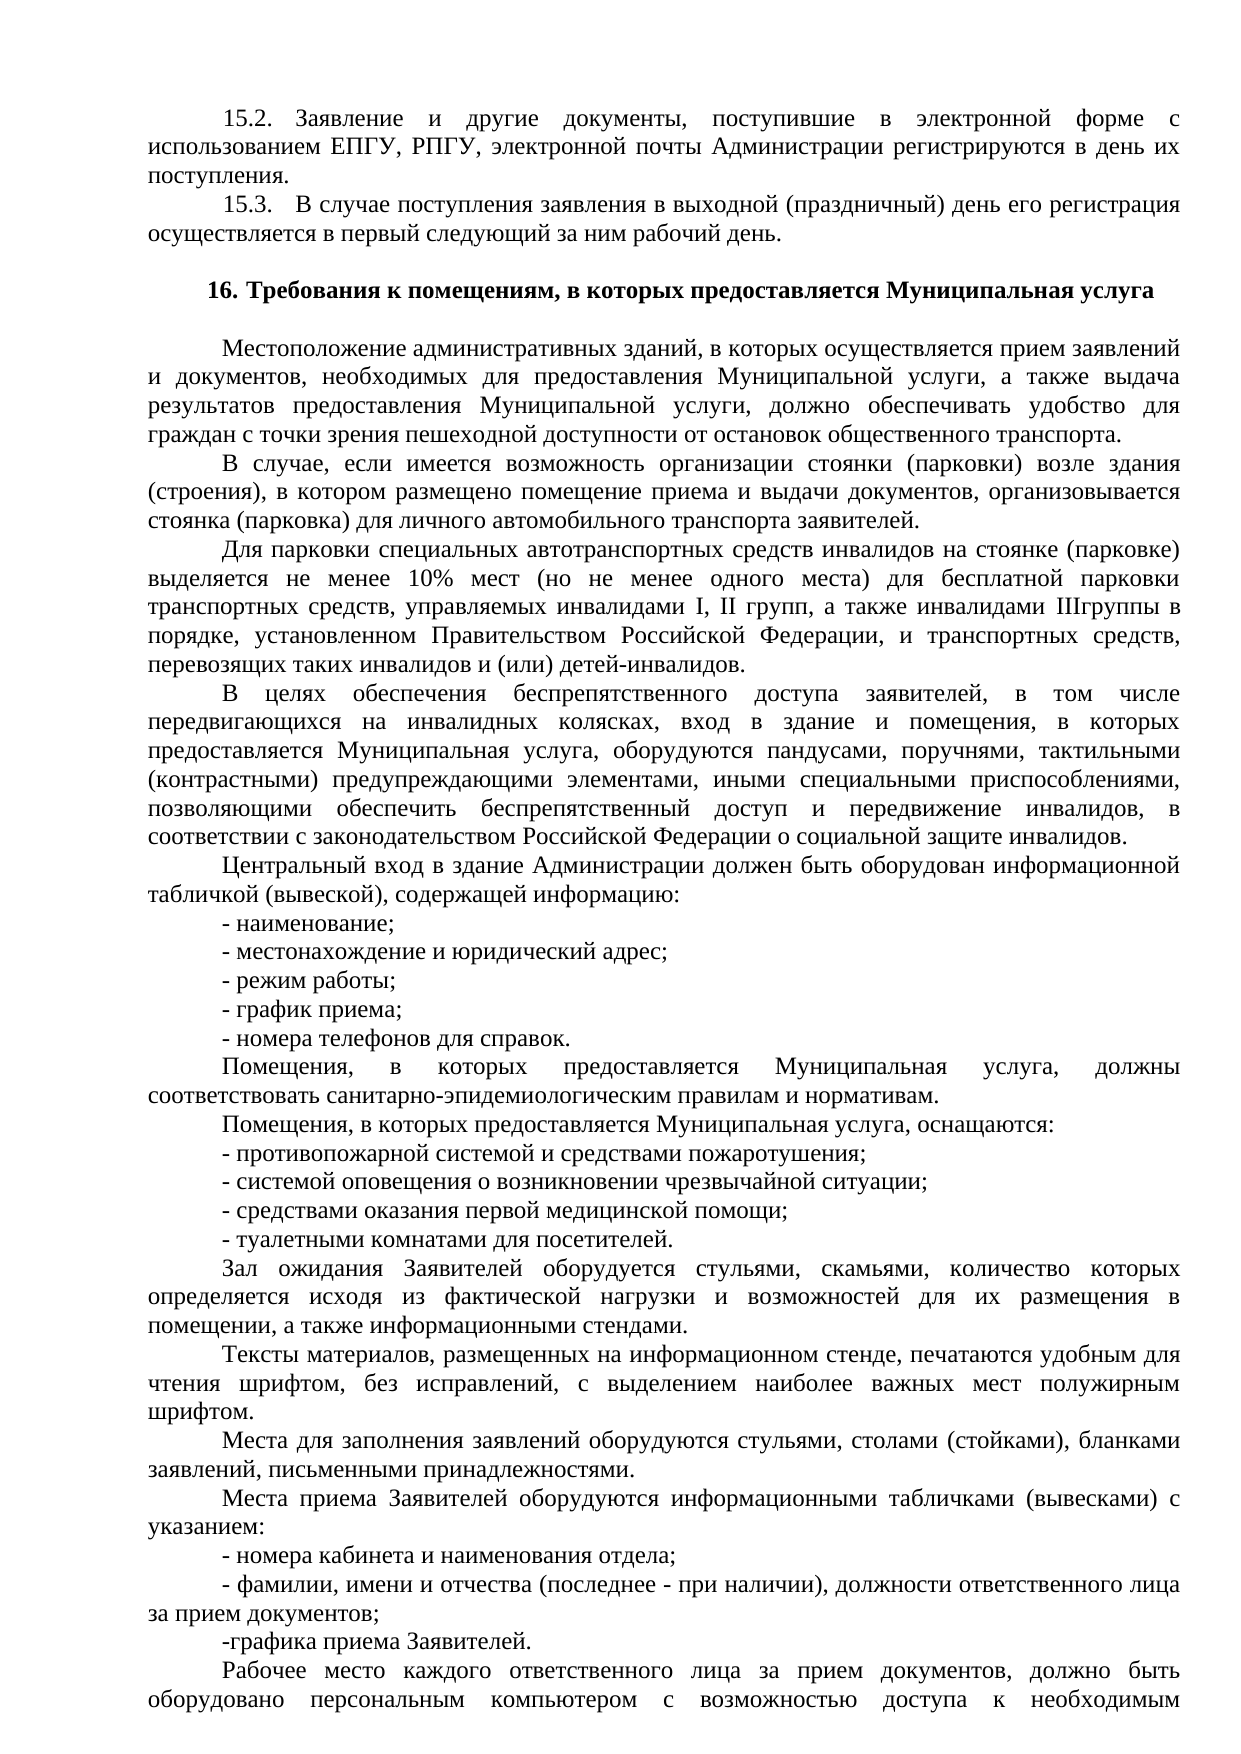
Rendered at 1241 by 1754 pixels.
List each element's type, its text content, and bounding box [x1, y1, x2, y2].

text -графика приема Заявителей. [148, 1626, 1181, 1655]
text - местонахождение и юридический адрес; [148, 936, 1181, 965]
text Центральный вход в здание Администрации должен быть оборудован информационной табличкой (вывеской), содержащей информацию: [148, 850, 1181, 908]
text - системой оповещения о возникновении чрезвычайной ситуации; [148, 1166, 1181, 1195]
text Для парковки специальных автотранспортных средств инвалидов на стоянке (парковке) выделяется не менее 10% мест (но не менее одного места) для бесплатной парковки транспортных средств, управляемых инвалидами I, II групп, а также инвалидами IIIгруппы в порядке, установленном Правительством Российской Федерации, и транспортных средств, перевозящих таких инвалидов и (или) детей-инвалидов. [148, 534, 1181, 678]
text - номера телефонов для справок. [148, 1023, 1181, 1051]
text В целях обеспечения беспрепятственного доступа заявителей, в том числе передвигающихся на инвалидных колясках, вход в здание и помещения, в которых предоставляется Муниципальная услуга, оборудуются пандусами, поручнями, тактильными (контрастными) предупреждающими элементами, иными специальными приспособлениями, позволяющими обеспечить беспрепятственный доступ и передвижение инвалидов, в соответствии с законодательством Российской Федерации о социальной защите инвалидов. [148, 678, 1181, 850]
text Зал ожидания Заявителей оборудуется стульями, скамьями, количество которых определяется исходя из фактической нагрузки и возможностей для их размещения в помещении, а также информационными стендами. [148, 1253, 1181, 1339]
list Требования к помещениям, в которых предоставляется Муниципальная услуга [207, 275, 1181, 304]
text - средствами оказания первой медицинской помощи; [148, 1195, 1181, 1224]
text Местоположение административных зданий, в которых осуществляется прием заявлений и документов, необходимых для предоставления Муниципальной услуги, а также выдача результатов предоставления Муниципальной услуги, должно обеспечивать удобство для граждан с точки зрения пешеходной доступности от остановок общественного транспорта. [148, 333, 1181, 448]
text 15.2. Заявление и другие документы, поступившие в электронной форме с использованием ЕПГУ, РПГУ, электронной почты Администрации регистрируются в день их поступления. [148, 103, 1181, 189]
text В случае, если имеется возможность организации стоянки (парковки) возле здания (строения), в котором размещено помещение приема и выдачи документов, организовывается стоянка (парковка) для личного автомобильного транспорта заявителей. [148, 448, 1181, 534]
text - фамилии, имени и отчества (последнее - при наличии), должности ответственного лица за прием документов; [148, 1569, 1181, 1626]
text - наименование; [148, 908, 1181, 936]
text - туалетными комнатами для посетителей. [148, 1224, 1181, 1253]
text Тексты материалов, размещенных на информационном стенде, печатаются удобным для чтения шрифтом, без исправлений, с выделением наиболее важных мест полужирным шрифтом. [148, 1339, 1181, 1425]
text Места для заполнения заявлений оборудуются стульями, столами (стойками), бланками заявлений, письменными принадлежностями. [148, 1425, 1181, 1483]
text 15.3. В случае поступления заявления в выходной (праздничный) день его регистрация осуществляется в первый следующий за ним рабочий день. [148, 189, 1181, 246]
text Помещения, в которых предоставляется Муниципальная услуга, должны соответствовать санитарно-эпидемиологическим правилам и нормативам. [148, 1051, 1181, 1109]
text - противопожарной системой и средствами пожаротушения; [148, 1138, 1181, 1166]
text Помещения, в которых предоставляется Муниципальная услуга, оснащаются: [148, 1109, 1181, 1138]
text - номера кабинета и наименования отдела; [148, 1540, 1181, 1569]
text Места приема Заявителей оборудуются информационными табличками (вывесками) с указанием: [148, 1483, 1181, 1540]
text - график приема; [148, 994, 1181, 1023]
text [148, 1655, 1181, 1713]
text - режим работы; [148, 965, 1181, 994]
